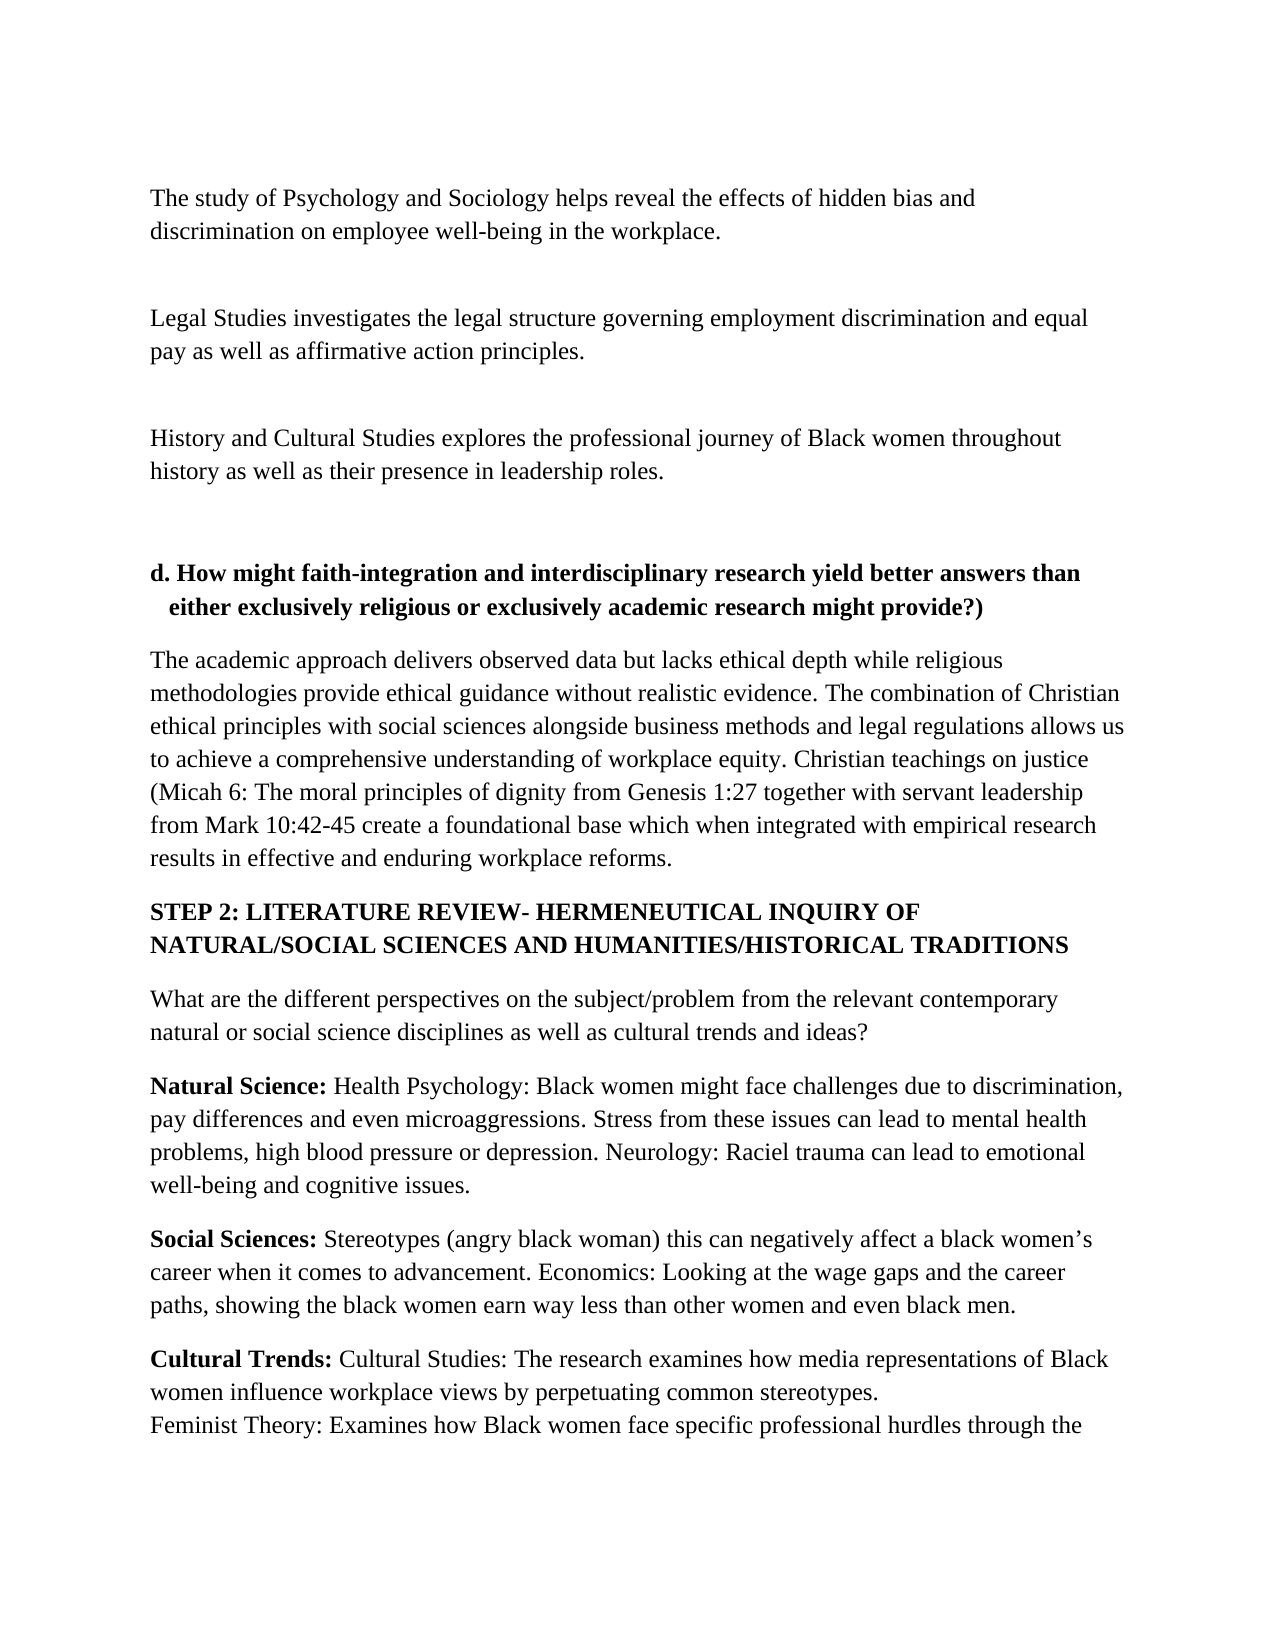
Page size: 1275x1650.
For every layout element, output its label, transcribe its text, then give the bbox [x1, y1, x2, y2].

text d. How might faith-integration and interdisciplinary research yield better answers than either exclusively religious or exclusively academic research might provide?) [150, 558, 1125, 620]
text Natural Science: Health Psychology: Black women might face challenges due to discrimination, pay differences and even microaggressions. Stress from these issues can lead to mental health problems, high blood pressure or depression. Neurology: Raciel trauma can lead to emotional well-being and cognitive issues. [150, 1071, 1125, 1199]
text The academic approach delivers observed data but lacks ethical depth while religious methodologies provide ethical guidance without realistic evidence. The combination of Christian ethical principles with social sciences alongside business methods and legal regulations allows us to achieve a comprehensive understanding of workplace equity. Christian teachings on justice (Micah 6: The moral principles of dignity from Genesis 1:27 together with servant leadership from Mark 10:42-45 create a foundational base which when integrated with empirical research results in effective and enduring workplace reforms. [150, 645, 1125, 872]
text STEP 2: LITERATURE REVIEW- HERMENEUTICAL INQUIRY OF NATURAL/SOCIAL SCIENCES AND HUMANITIES/HISTORICAL TRADITIONS [150, 897, 1125, 959]
text History and Cultural Studies explores the professional journey of Black women throughout history as well as their presence in leadership roles. [150, 390, 1125, 484]
text What are the different perspectives on the subject/problem from the relevant contemporary natural or social science disciplines as well as cultural trends and ideas? [150, 984, 1125, 1046]
text Legal Studies investigates the legal structure governing employment discrimination and equal pay as well as affirmative action principles. [150, 270, 1125, 365]
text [150, 1344, 1125, 1439]
text The study of Psychology and Sociology helps reveal the effects of hidden bias and discrimination on employee well-being in the workplace. [150, 150, 1125, 245]
text Social Sciences: Stereotypes (angry black woman) this can negatively affect a black women’s career when it comes to advancement. Economics: Looking at the wage gaps and the career paths, showing the black women earn way less than other women and even black men. [150, 1224, 1125, 1319]
